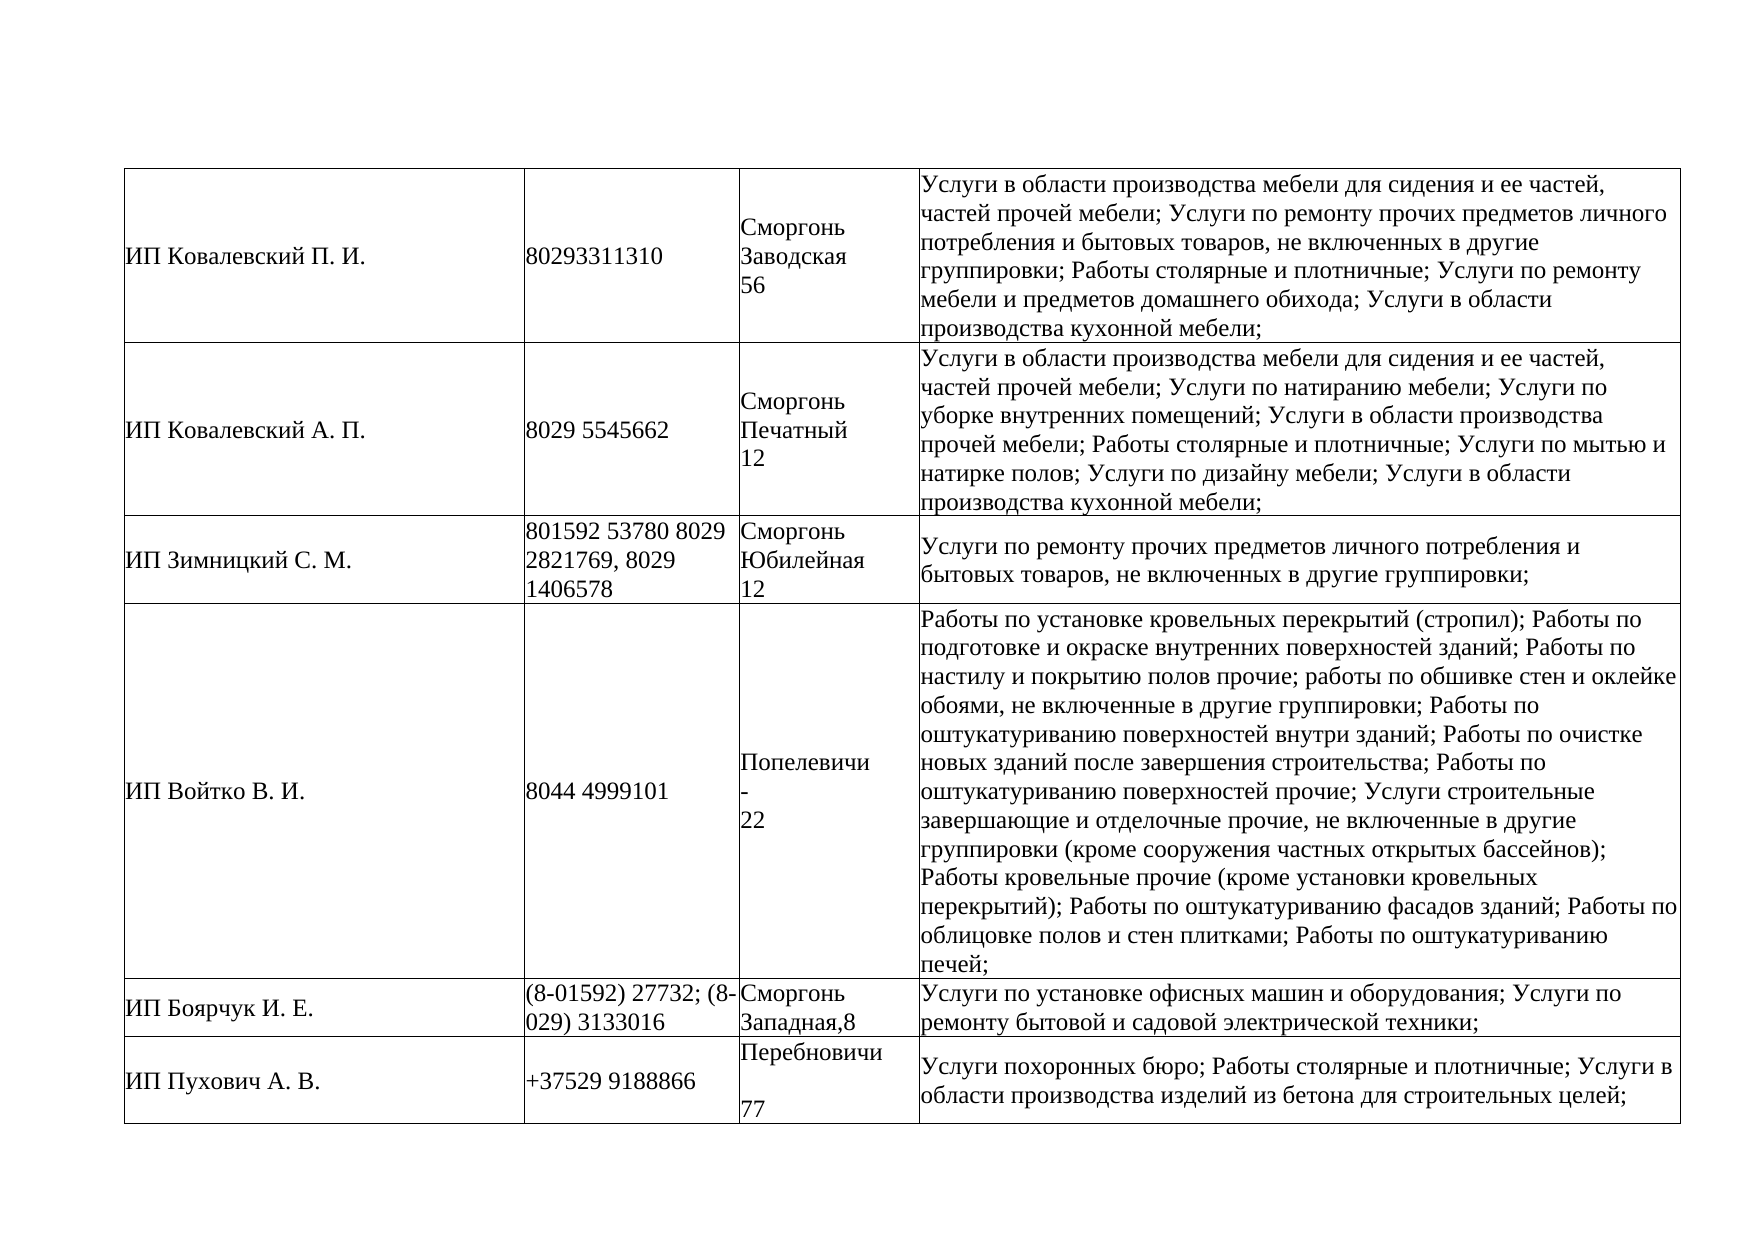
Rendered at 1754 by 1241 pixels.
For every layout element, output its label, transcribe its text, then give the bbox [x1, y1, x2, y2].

table_cell РЕМОНТ ОБУВИ [118, 163, 1700, 1129]
